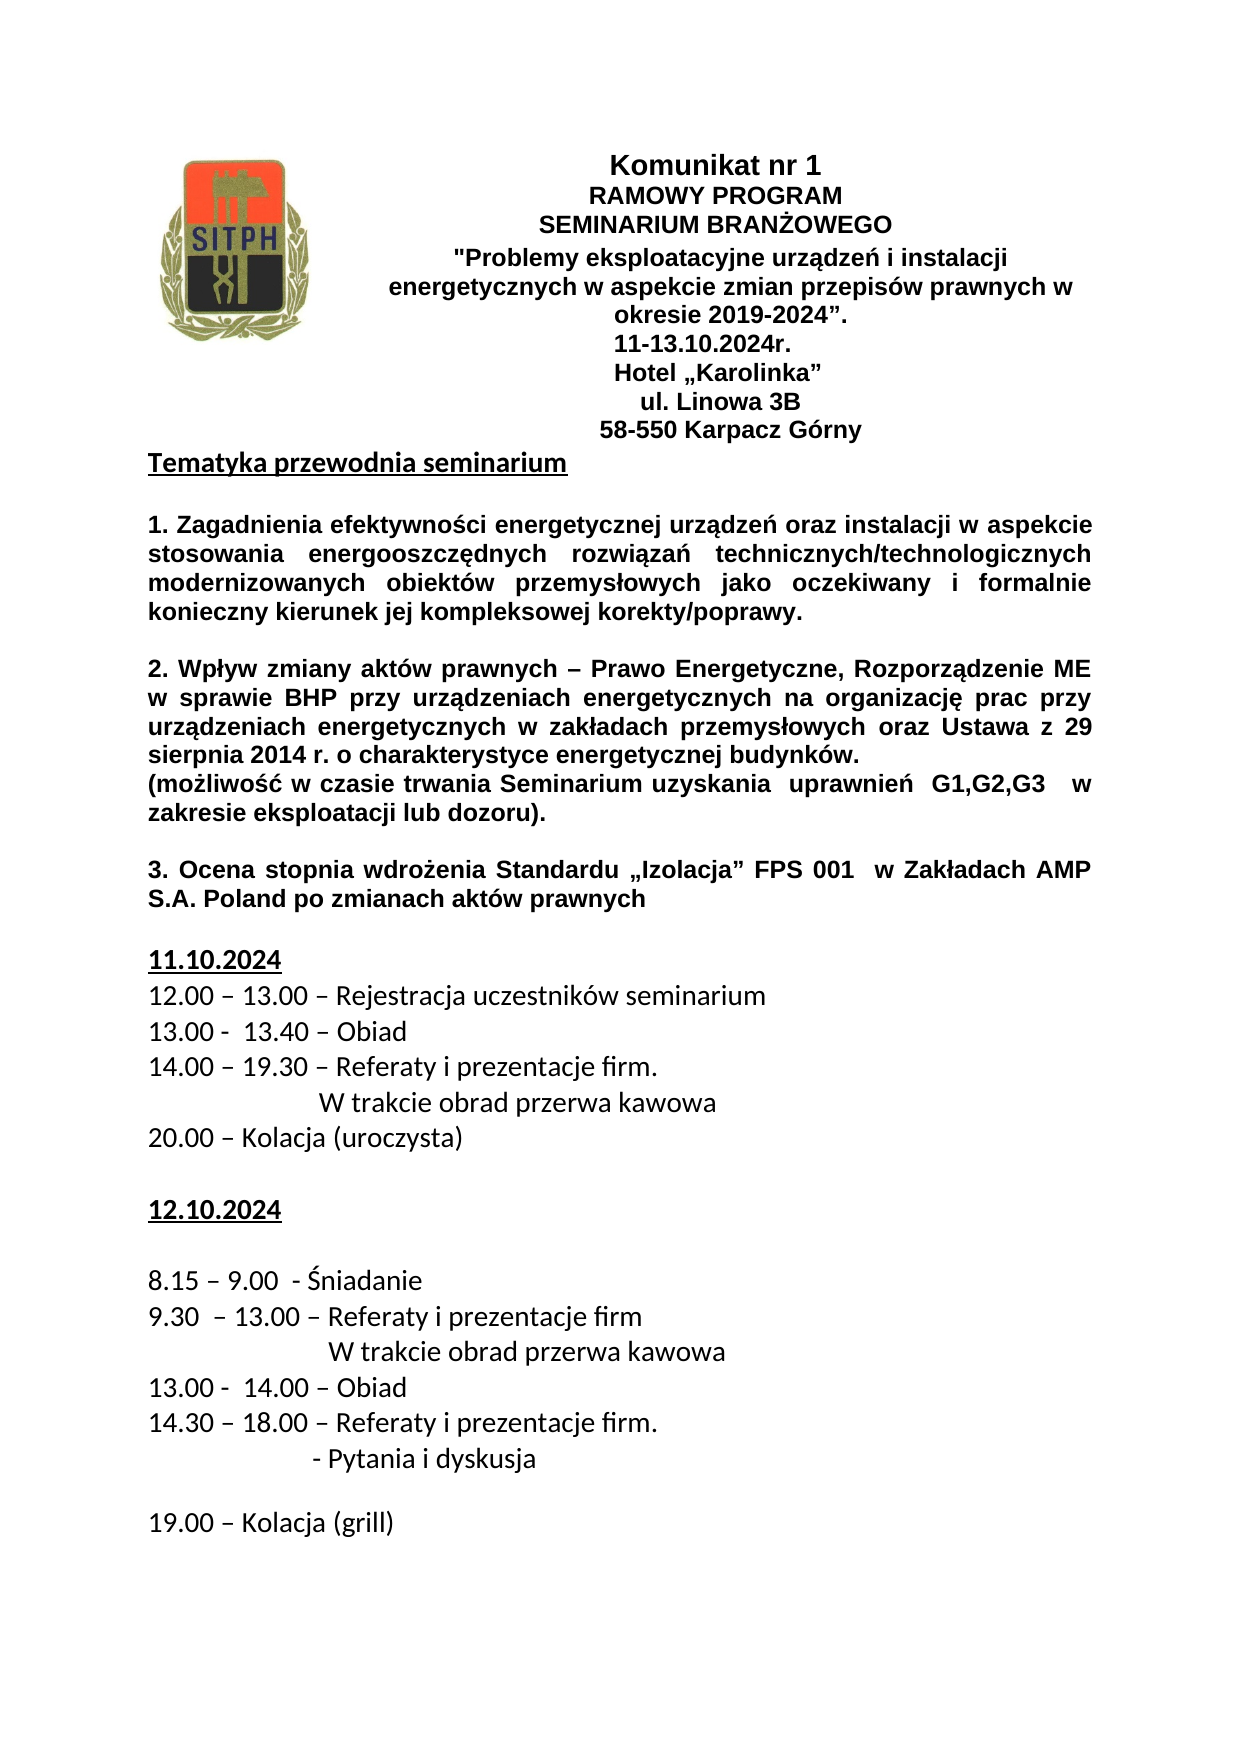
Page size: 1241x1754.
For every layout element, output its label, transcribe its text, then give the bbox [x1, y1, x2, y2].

text 14.30 – 18.00 – Referaty i prezentacje firm. [148, 1404, 1093, 1440]
text Komunikat nr 1 [324, 148, 1093, 181]
text "Problemy eksploatacyjne urządzeń i instalacji energetycznych w aspekcie zmian przepisów prawnych w okresie 2019-2024”. [369, 243, 1093, 329]
text 20.00 – Kolacja (uroczysta) [148, 1119, 1093, 1155]
text 13.00 - 14.00 – Obiad [148, 1369, 1093, 1404]
text Tematyka przewodnia seminarium [148, 444, 1093, 480]
text ul. Linowa 3B [148, 387, 1093, 415]
text 12.10.2024 [148, 1191, 1093, 1226]
text 3. Ocena stopnia wdrożenia Standardu „Izolacja” FPS 001 w Zakładach AMP S.A. Poland po zmianach aktów prawnych [148, 855, 1093, 913]
text RAMOWY PROGRAM [324, 181, 1093, 210]
text (możliwość w czasie trwania Seminarium uzyskania uprawnień G1,G2,G3 w zakresie eksploatacji lub dozoru). [148, 769, 1093, 826]
text 12.00 – 13.00 – Rejestracja uczestników seminarium [148, 977, 1093, 1013]
text W trakcie obrad przerwa kawowa [295, 1333, 1093, 1369]
text 58-550 Karpacz Górny [148, 415, 1093, 444]
text 8.15 – 9.00 - Śniadanie [148, 1262, 1093, 1298]
text SEMINARIUM BRANŻOWEGO [324, 210, 1093, 239]
text 11.10.2024 [148, 941, 1093, 977]
text 19.00 – Kolacja (grill) [148, 1504, 1093, 1540]
text 2. Wpływ zmiany aktów prawnych – Prawo Energetyczne, Rozporządzenie ME w sprawie BHP przy urządzeniach energetycznych na organizację prac przy urządzeniach energetycznych w zakładach przemysłowych oraz Ustawa z 29 sierpnia 2014 r. o charakterystyce energetycznej budynków. [148, 654, 1093, 769]
text 9.30 – 13.00 – Referaty i prezentacje firm [148, 1298, 1093, 1333]
text 14.00 – 19.30 – Referaty i prezentacje firm. [148, 1048, 1093, 1084]
text 1. Zagadnienia efektywności energetycznej urządzeń oraz instalacji w aspekcie stosowania energooszczędnych rozwiązań technicznych/technologicznych modernizowanych obiektów przemysłowych jako oczekiwany i formalnie konieczny kierunek jej kompleksowej korekty/poprawy. [148, 510, 1093, 625]
text 13.00 - 13.40 – Obiad [148, 1013, 1093, 1048]
text W trakcie obrad przerwa kawowa [148, 1084, 1093, 1119]
text 11-13.10.2024r. [148, 329, 1093, 358]
picture [147, 147, 324, 351]
text Hotel „Karolinka” [148, 358, 1093, 387]
text - Pytania i dyskusja [148, 1440, 1093, 1476]
